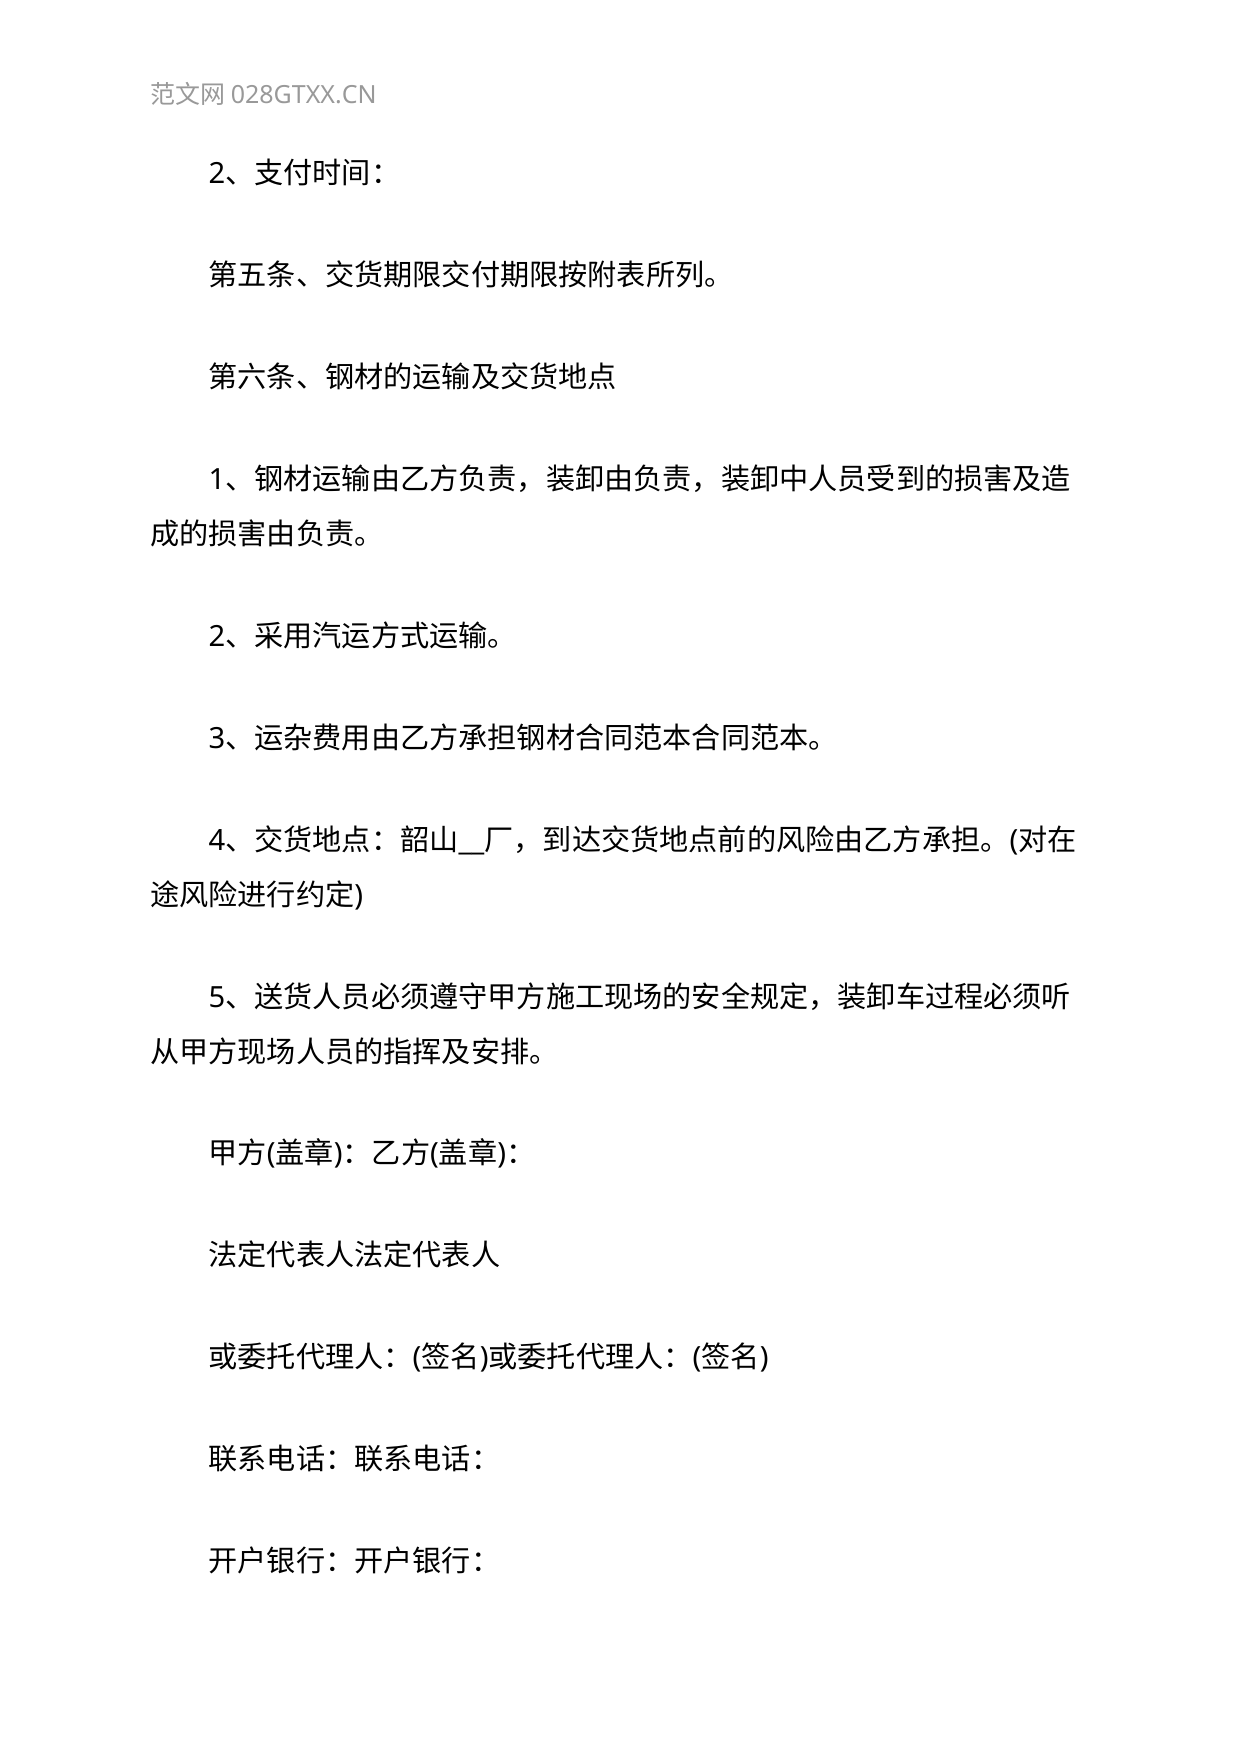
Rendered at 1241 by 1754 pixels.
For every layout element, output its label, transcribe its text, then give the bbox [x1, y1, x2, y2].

text 或委托代理人：(签名)或委托代理人：(签名) [150, 1334, 1090, 1376]
text 5、送货人员必须遵守甲方施工现场的安全规定，装卸车过程必须听从甲方现场人员的指挥及安排。 [150, 973, 1090, 1071]
text 1、钢材运输由乙方负责，装卸由负责，装卸中人员受到的损害及造成的损害由负责。 [150, 456, 1090, 553]
text 3、运杂费用由乙方承担钢材合同范本合同范本。 [150, 714, 1090, 757]
text 开户银行：开户银行： [150, 1537, 1090, 1580]
text 第六条、钢材的运输及交货地点 [150, 354, 1090, 396]
text 2、采用汽运方式运输。 [150, 612, 1090, 655]
text 4、交货地点：韶山__厂，到达交货地点前的风险由乙方承担。(对在途风险进行约定) [150, 816, 1090, 914]
text 第五条、交货期限交付期限按附表所列。 [150, 252, 1090, 294]
text 联系电话：联系电话： [150, 1436, 1090, 1478]
text 法定代表人法定代表人 [150, 1232, 1090, 1274]
text 2、支付时间： [150, 150, 1090, 192]
text 甲方(盖章)：乙方(盖章)： [150, 1130, 1090, 1172]
